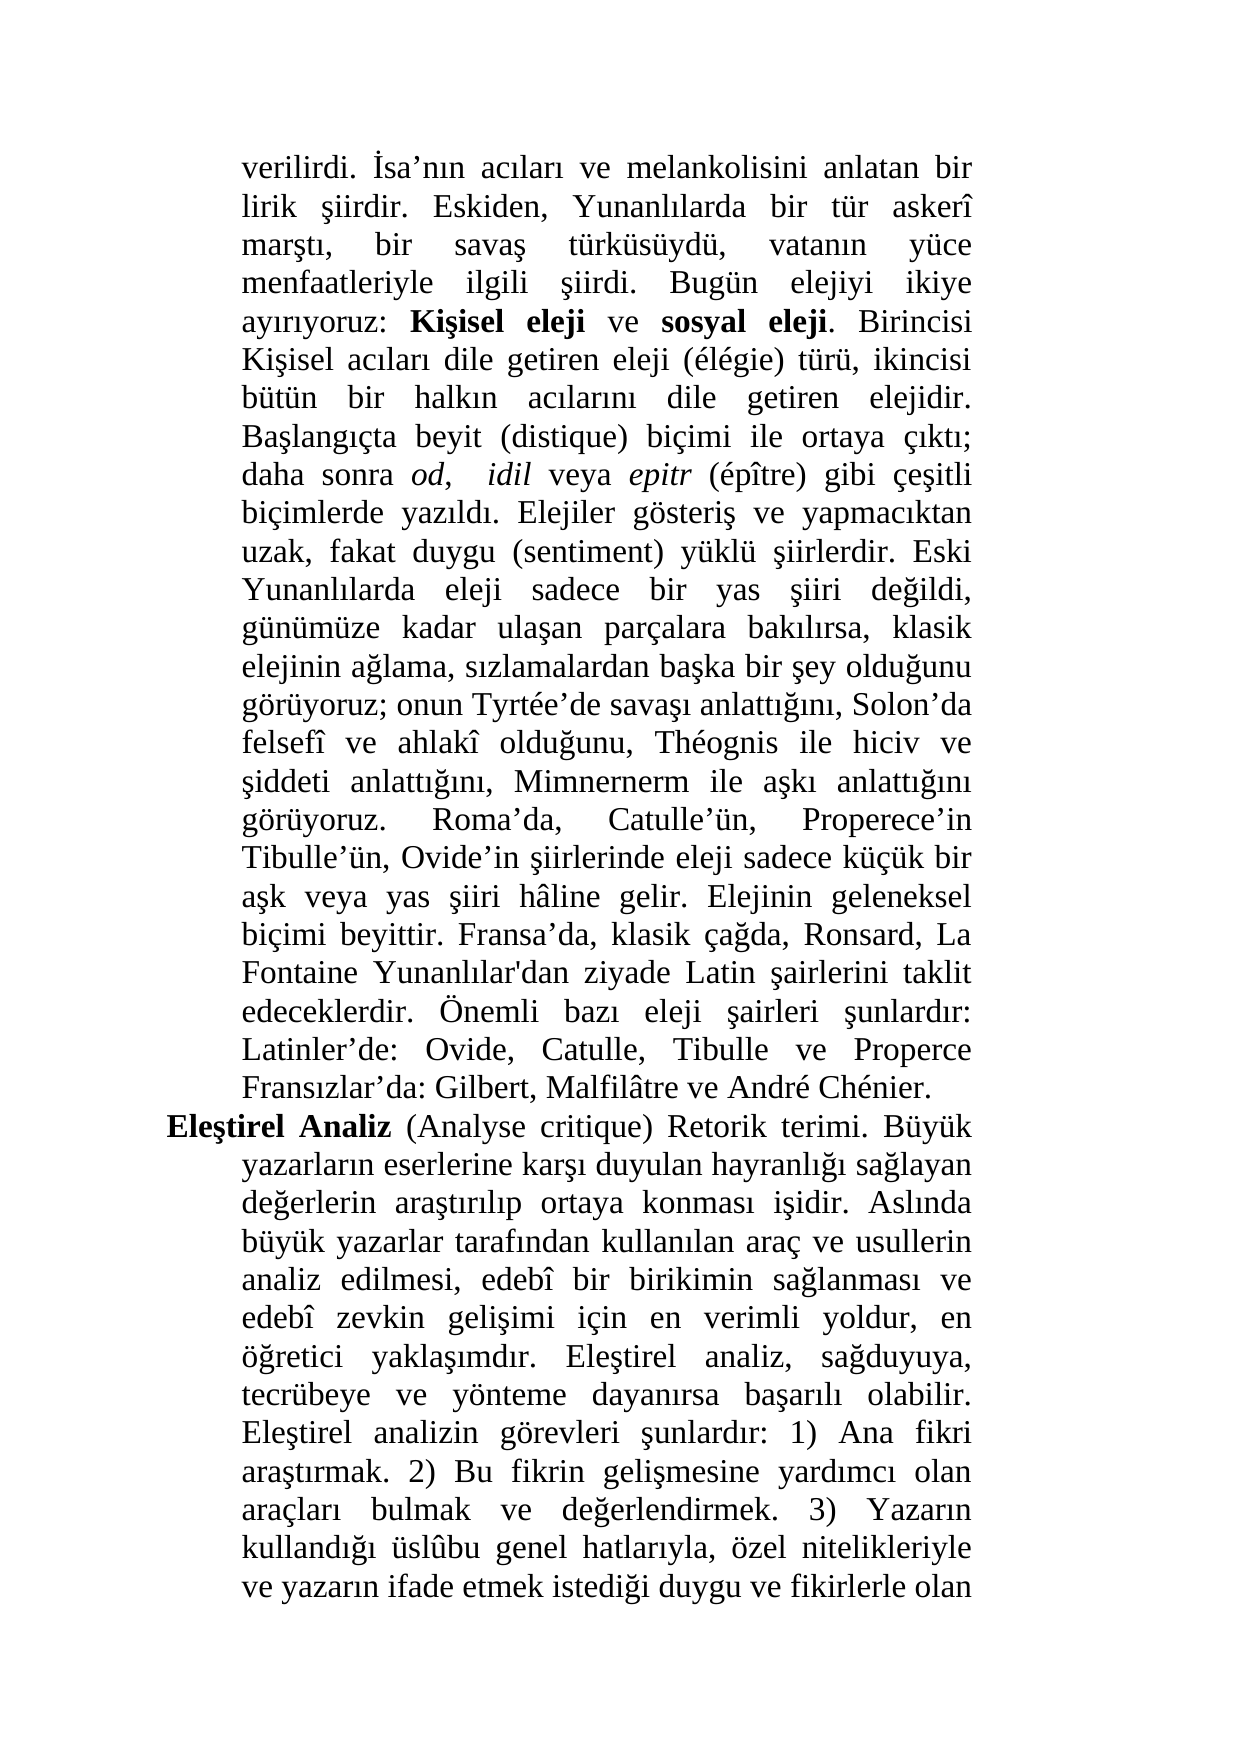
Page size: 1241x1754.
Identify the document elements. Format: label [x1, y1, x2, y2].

text [166, 1106, 973, 1604]
text [166, 148, 973, 1106]
